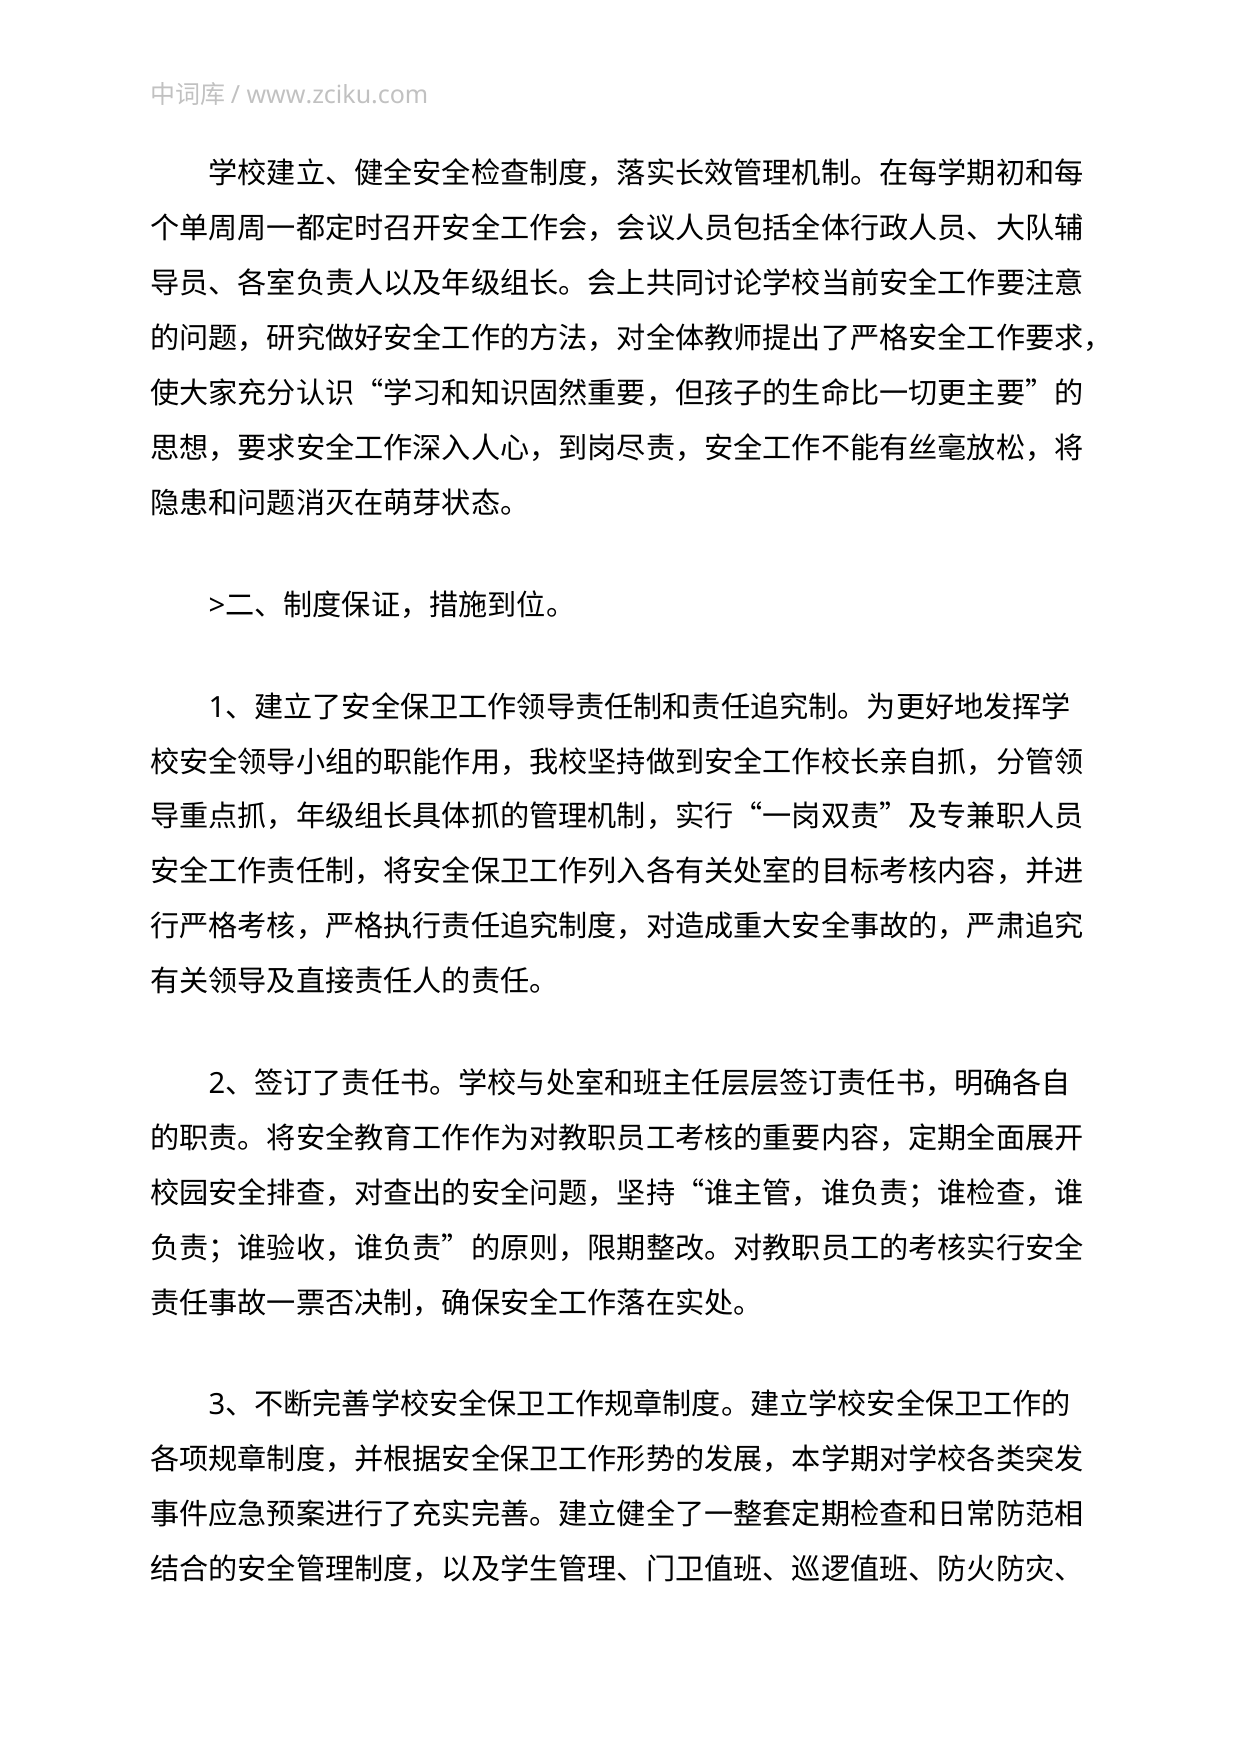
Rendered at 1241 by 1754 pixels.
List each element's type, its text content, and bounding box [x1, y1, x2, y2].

text 学校建立、健全安全检查制度，落实长效管理机制。在每学期初和每个单周周一都定时召开安全工作会，会议人员包括全体行政人员、大队辅导员、各室负责人以及年级组长。会上共同讨论学校当前安全工作要注意的问题，研究做好安全工作的方法，对全体教师提出了严格安全工作要求，使大家充分认识“学习和知识固然重要，但孩子的生命比一切更主要”的思想，要求安全工作深入人心，到岗尽责，安全工作不能有丝毫放松，将隐患和问题消灭在萌芽状态。 [150, 150, 1090, 522]
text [150, 1381, 1090, 1588]
text 2、签订了责任书。学校与处室和班主任层层签订责任书，明确各自的职责。将安全教育工作作为对教职员工考核的重要内容，定期全面展开校园安全排查，对查出的安全问题，坚持“谁主管，谁负责；谁检查，谁负责；谁验收，谁负责”的原则，限期整改。对教职员工的考核实行安全责任事故一票否决制，确保安全工作落在实处。 [150, 1059, 1090, 1321]
text >二、制度保证，措施到位。 [150, 581, 1090, 623]
text 1、建立了安全保卫工作领导责任制和责任追究制。为更好地发挥学校安全领导小组的职能作用，我校坚持做到安全工作校长亲自抓，分管领导重点抓，年级组长具体抓的管理机制，实行“一岗双责”及专兼职人员安全工作责任制，将安全保卫工作列入各有关处室的目标考核内容，并进行严格考核，严格执行责任追究制度，对造成重大安全事故的，严肃追究有关领导及直接责任人的责任。 [150, 683, 1090, 1000]
